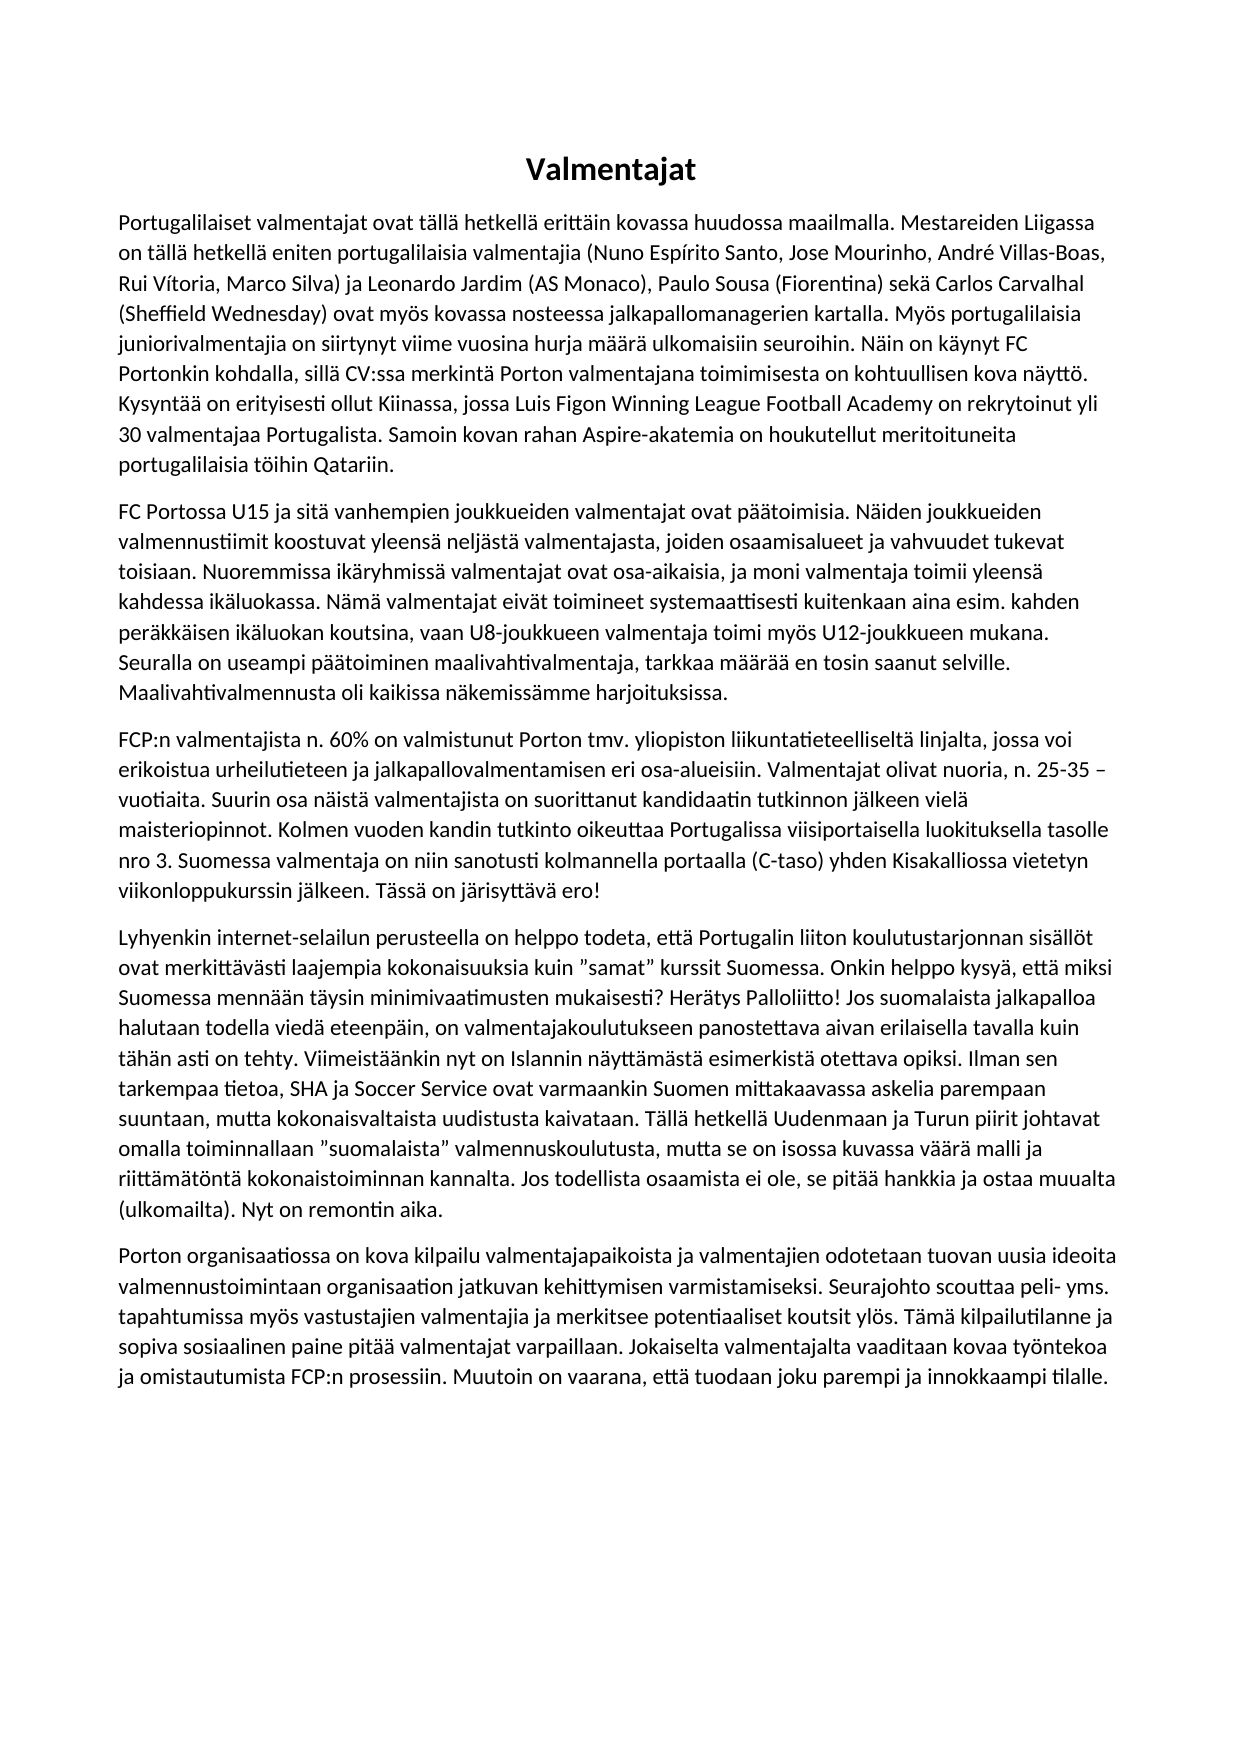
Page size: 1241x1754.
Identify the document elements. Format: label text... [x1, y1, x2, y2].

text Lyhyenkin internet-selailun perusteella on helppo todeta, että Portugalin liiton koulutustarjonnan sisällöt ovat merkittävästi laajempia kokonaisuuksia kuin ”samat” kurssit Suomessa. Onkin helppo kysyä, että miksi Suomessa mennään täysin minimivaatimusten mukaisesti? Herätys Palloliitto! Jos suomalaista jalkapalloa halutaan todella viedä eteenpäin, on valmentajakoulutukseen panostettava aivan erilaisella tavalla kuin tähän asti on tehty. Viimeistäänkin nyt on Islannin näyttämästä esimerkistä otettava opiksi. Ilman sen tarkempaa tietoa, SHA ja Soccer Service ovat varmaankin Suomen mittakaavassa askelia parempaan suuntaan, mutta kokonaisvaltaista uudistusta kaivataan. Tällä hetkellä Uudenmaan ja Turun piirit johtavat omalla toiminnallaan ”suomalaista” valmennuskoulutusta, mutta se on isossa kuvassa väärä malli ja riittämätöntä kokonaistoiminnan kannalta. Jos todellista osaamista ei ole, se pitää hankkia ja ostaa muualta (ulkomailta). Nyt on remontin aika. [118, 923, 1122, 1223]
text FCP:n valmentajista n. 60% on valmistunut Porton tmv. yliopiston liikuntatieteelliseltä linjalta, jossa voi erikoistua urheilutieteen ja jalkapallovalmentamisen eri osa-alueisiin. Valmentajat olivat nuoria, n. 25-35 –vuotiaita. Suurin osa näistä valmentajista on suorittanut kandidaatin tutkinnon jälkeen vielä maisteriopinnot. Kolmen vuoden kandin tutkinto oikeuttaa Portugalissa viisiportaisella luokituksella tasolle nro 3. Suomessa valmentaja on niin sanotusti kolmannella portaalla (C-taso) yhden Kisakalliossa vietetyn viikonloppukurssin jälkeen. Tässä on järisyttävä ero! [118, 725, 1122, 904]
text Porton organisaatiossa on kova kilpailu valmentajapaikoista ja valmentajien odotetaan tuovan uusia ideoita valmennustoimintaan organisaation jatkuvan kehittymisen varmistamiseksi. Seurajohto scouttaa peli- yms. tapahtumissa myös vastustajien valmentajia ja merkitsee potentiaaliset koutsit ylös. Tämä kilpailutilanne ja sopiva sosiaalinen paine pitää valmentajat varpaillaan. Jokaiselta valmentajalta vaaditaan kovaa työntekoa ja omistautumista FCP:n prosessiin. Muutoin on vaarana, että tuodaan joku parempi ja innokkaampi tilalle. [118, 1242, 1122, 1390]
text Valmentajat [118, 148, 1122, 188]
text Portugalilaiset valmentajat ovat tällä hetkellä erittäin kovassa huudossa maailmalla. Mestareiden Liigassa on tällä hetkellä eniten portugalilaisia valmentajia (Nuno Espírito Santo, Jose Mourinho, André Villas-Boas, Rui Vítoria, Marco Silva) ja Leonardo Jardim (AS Monaco), Paulo Sousa (Fiorentina) sekä Carlos Carvalhal (Sheffield Wednesday) ovat myös kovassa nosteessa jalkapallomanagerien kartalla. Myös portugalilaisia juniorivalmentajia on siirtynyt viime vuosina hurja määrä ulkomaisiin seuroihin. Näin on käynyt FC Portonkin kohdalla, sillä CV:ssa merkintä Porton valmentajana toimimisesta on kohtuullisen kova näyttö. Kysyntää on erityisesti ollut Kiinassa, jossa Luis Figon Winning League Football Academy on rekrytoinut yli 30 valmentajaa Portugalista. Samoin kovan rahan Aspire-akatemia on houkutellut meritoituneita portugalilaisia töihin Qatariin. [118, 208, 1122, 478]
text FC Portossa U15 ja sitä vanhempien joukkueiden valmentajat ovat päätoimisia. Näiden joukkueiden valmennustiimit koostuvat yleensä neljästä valmentajasta, joiden osaamisalueet ja vahvuudet tukevat toisiaan. Nuoremmissa ikäryhmissä valmentajat ovat osa-aikaisia, ja moni valmentaja toimii yleensä kahdessa ikäluokassa. Nämä valmentajat eivät toimineet systemaattisesti kuitenkaan aina esim. kahden peräkkäisen ikäluokan koutsina, vaan U8-joukkueen valmentaja toimi myös U12-joukkueen mukana. Seuralla on useampi päätoiminen maalivahtivalmentaja, tarkkaa määrää en tosin saanut selville. Maalivahtivalmennusta oli kaikissa näkemissämme harjoituksissa. [118, 497, 1122, 706]
